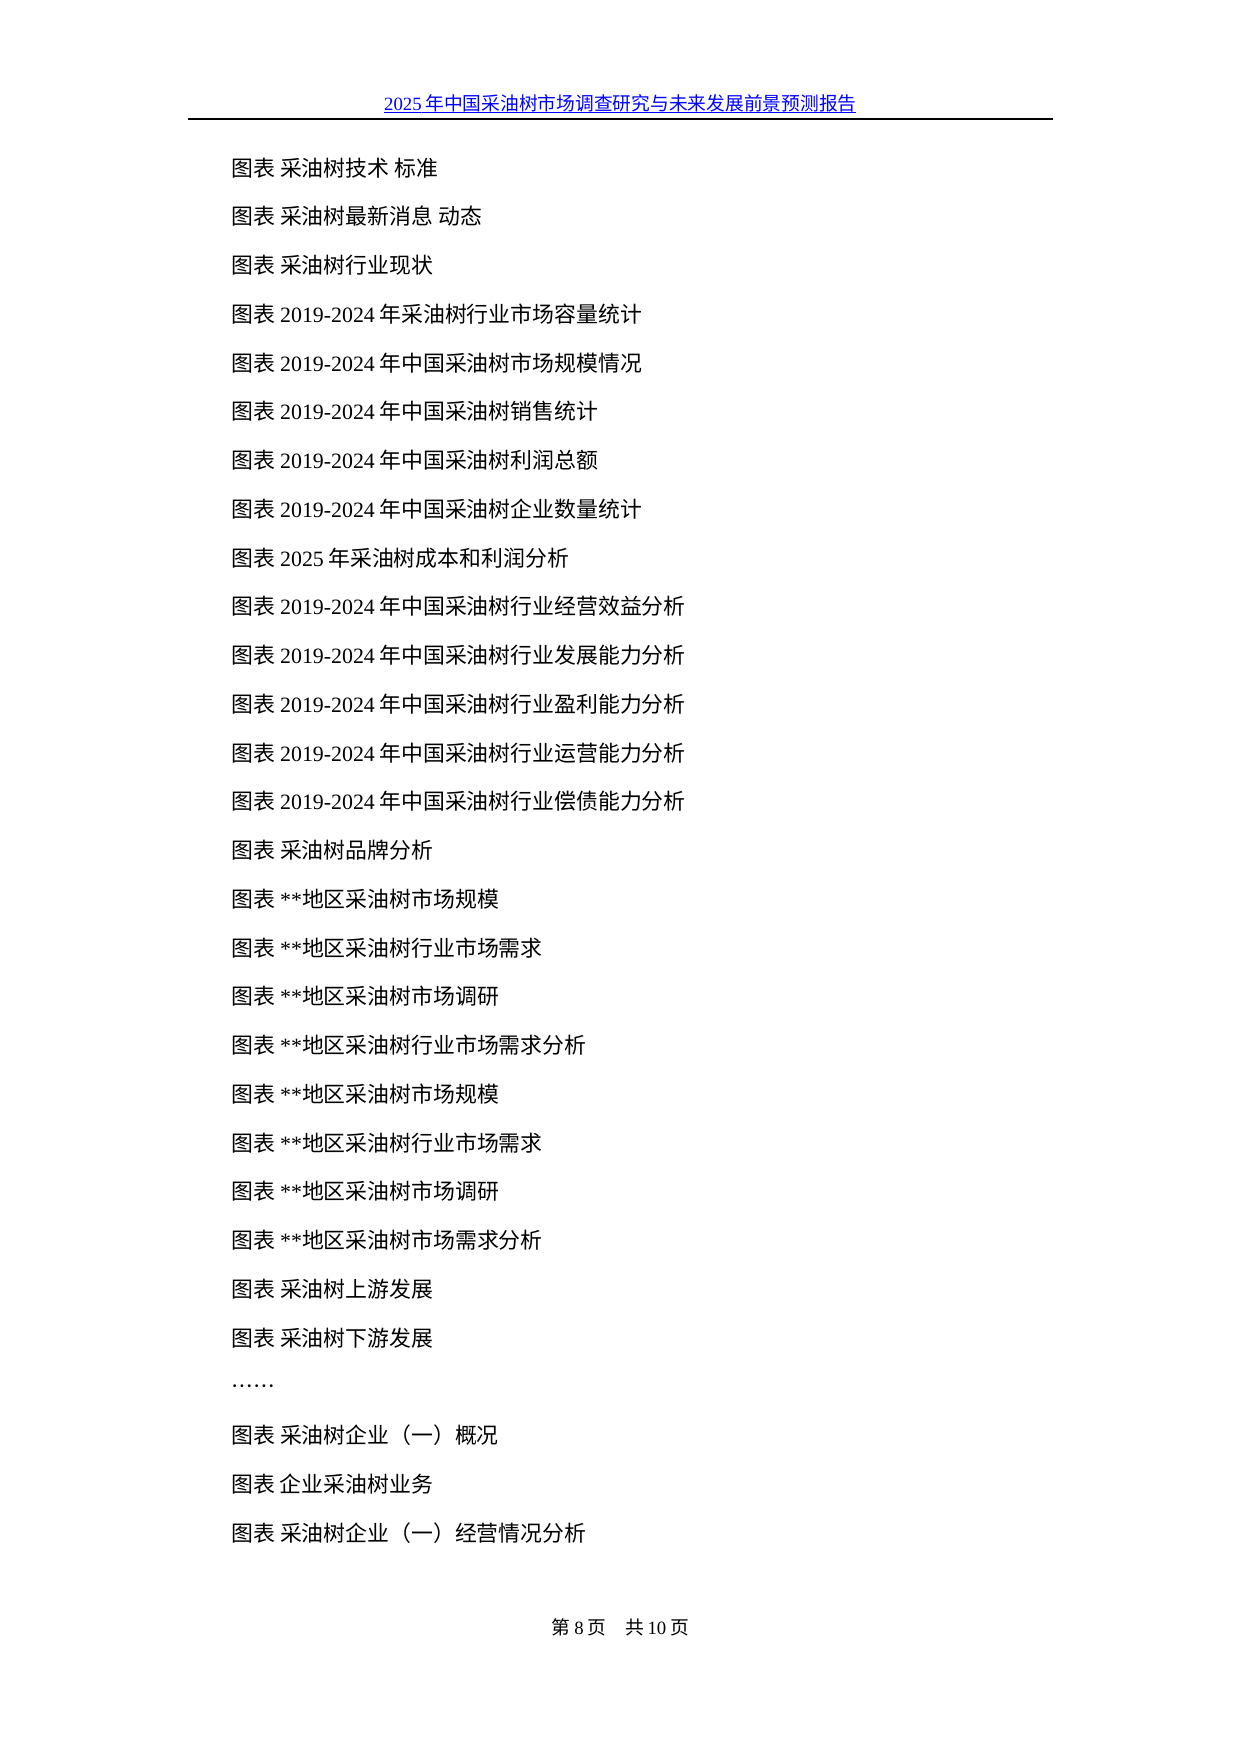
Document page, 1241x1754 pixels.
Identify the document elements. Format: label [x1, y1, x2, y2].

text [187, 150, 1053, 1548]
